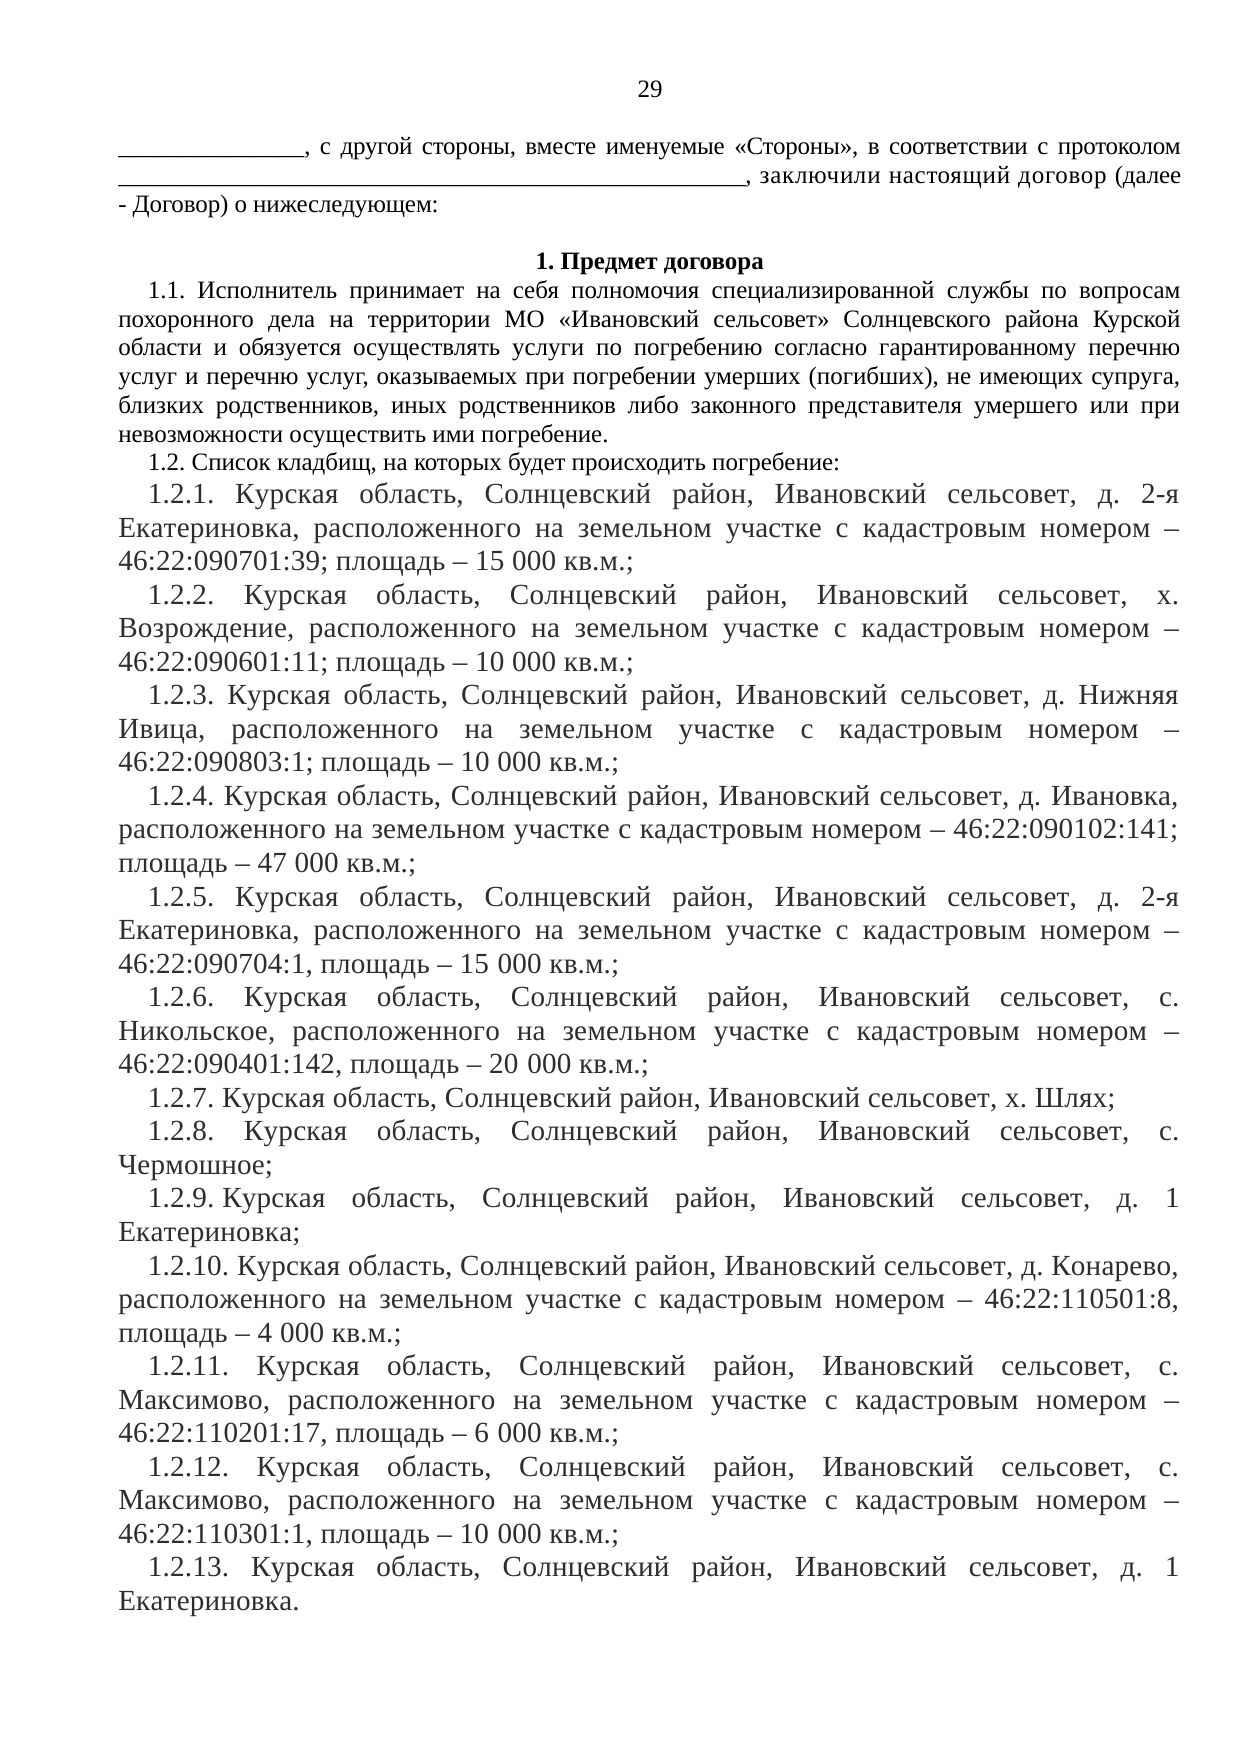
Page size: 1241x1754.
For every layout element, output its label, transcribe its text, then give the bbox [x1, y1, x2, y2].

text 1.2.13. Курская область, Солнцевский район, Ивановский сельсовет, д. 1 Екатериновка. [118, 1549, 1181, 1617]
text 1.1. Исполнитель принимает на себя полномочия специализированной службы по вопросам похоронного дела на территории МО «Ивановский сельсовет» Солнцевского района Курской области и обязуется осуществлять услуги по погребению согласно гарантированному перечню услуг и перечню услуг, оказываемых при погребении умерших (погибших), не имеющих супруга, близких родственников, иных родственников либо законного представителя умершего или при невозможности осуществить ими погребение. [118, 275, 1181, 447]
text 1.2.11. Курская область, Солнцевский район, Ивановский сельсовет, с. Максимово, расположенного на земельном участке с кадастровым номером – 46:22:110201:17, площадь – 6 000 кв.м.; [118, 1348, 1181, 1449]
text 1.2.3. Курская область, Солнцевский район, Ивановский сельсовет, д. Нижняя Ивица, расположенного на земельном участке с кадастровым номером – 46:22:090803:1; площадь – 10 000 кв.м.; [118, 677, 1181, 778]
text 1.2. Список кладбищ, на которых будет происходить погребение: [118, 447, 1181, 476]
text 1.2.8. Курская область, Солнцевский район, Ивановский сельсовет, с. Чермошное; [118, 1113, 1181, 1181]
text 1.2.12. Курская область, Солнцевский район, Ивановский сельсовет, с. Максимово, расположенного на земельном участке с кадастровым номером – 46:22:110301:1, площадь – 10 000 кв.м.; [118, 1449, 1181, 1549]
text 1.2.10. Курская область, Солнцевский район, Ивановский сельсовет, д. Конарево, расположенного на земельном участке с кадастровым номером – 46:22:110501:8, площадь – 4 000 кв.м.; [118, 1248, 1181, 1348]
text 1.2.6. Курская область, Солнцевский район, Ивановский сельсовет, с. Никольское, расположенного на земельном участке с кадастровым номером – 46:22:090401:142, площадь – 20 000 кв.м.; [118, 979, 1181, 1080]
text 1.2.5. Курская область, Солнцевский район, Ивановский сельсовет, д. 2-я Екатериновка, расположенного на земельном участке с кадастровым номером – 46:22:090704:1, площадь – 15 000 кв.м.; [118, 879, 1181, 979]
text 1.2.2. Курская область, Солнцевский район, Ивановский сельсовет, х. Возрождение, расположенного на земельном участке с кадастровым номером – 46:22:090601:11; площадь – 10 000 кв.м.; [118, 577, 1181, 677]
text 1.2.9. Курская область, Солнцевский район, Ивановский сельсовет, д. 1 Екатериновка; [118, 1181, 1181, 1248]
text 1.2.7. Курская область, Солнцевский район, Ивановский сельсовет, х. Шлях; [118, 1080, 1181, 1113]
text 1. Предмет договора [118, 246, 1181, 275]
text 1.2.1. Курская область, Солнцевский район, Ивановский сельсовет, д. 2-я Екатериновка, расположенного на земельном участке с кадастровым номером – 46:22:090701:39; площадь – 15 000 кв.м.; [118, 476, 1181, 577]
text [118, 131, 1181, 217]
text 1.2.4. Курская область, Солнцевский район, Ивановский сельсовет, д. Ивановка, расположенного на земельном участке с кадастровым номером – 46:22:090102:141; площадь – 47 000 кв.м.; [118, 778, 1181, 879]
